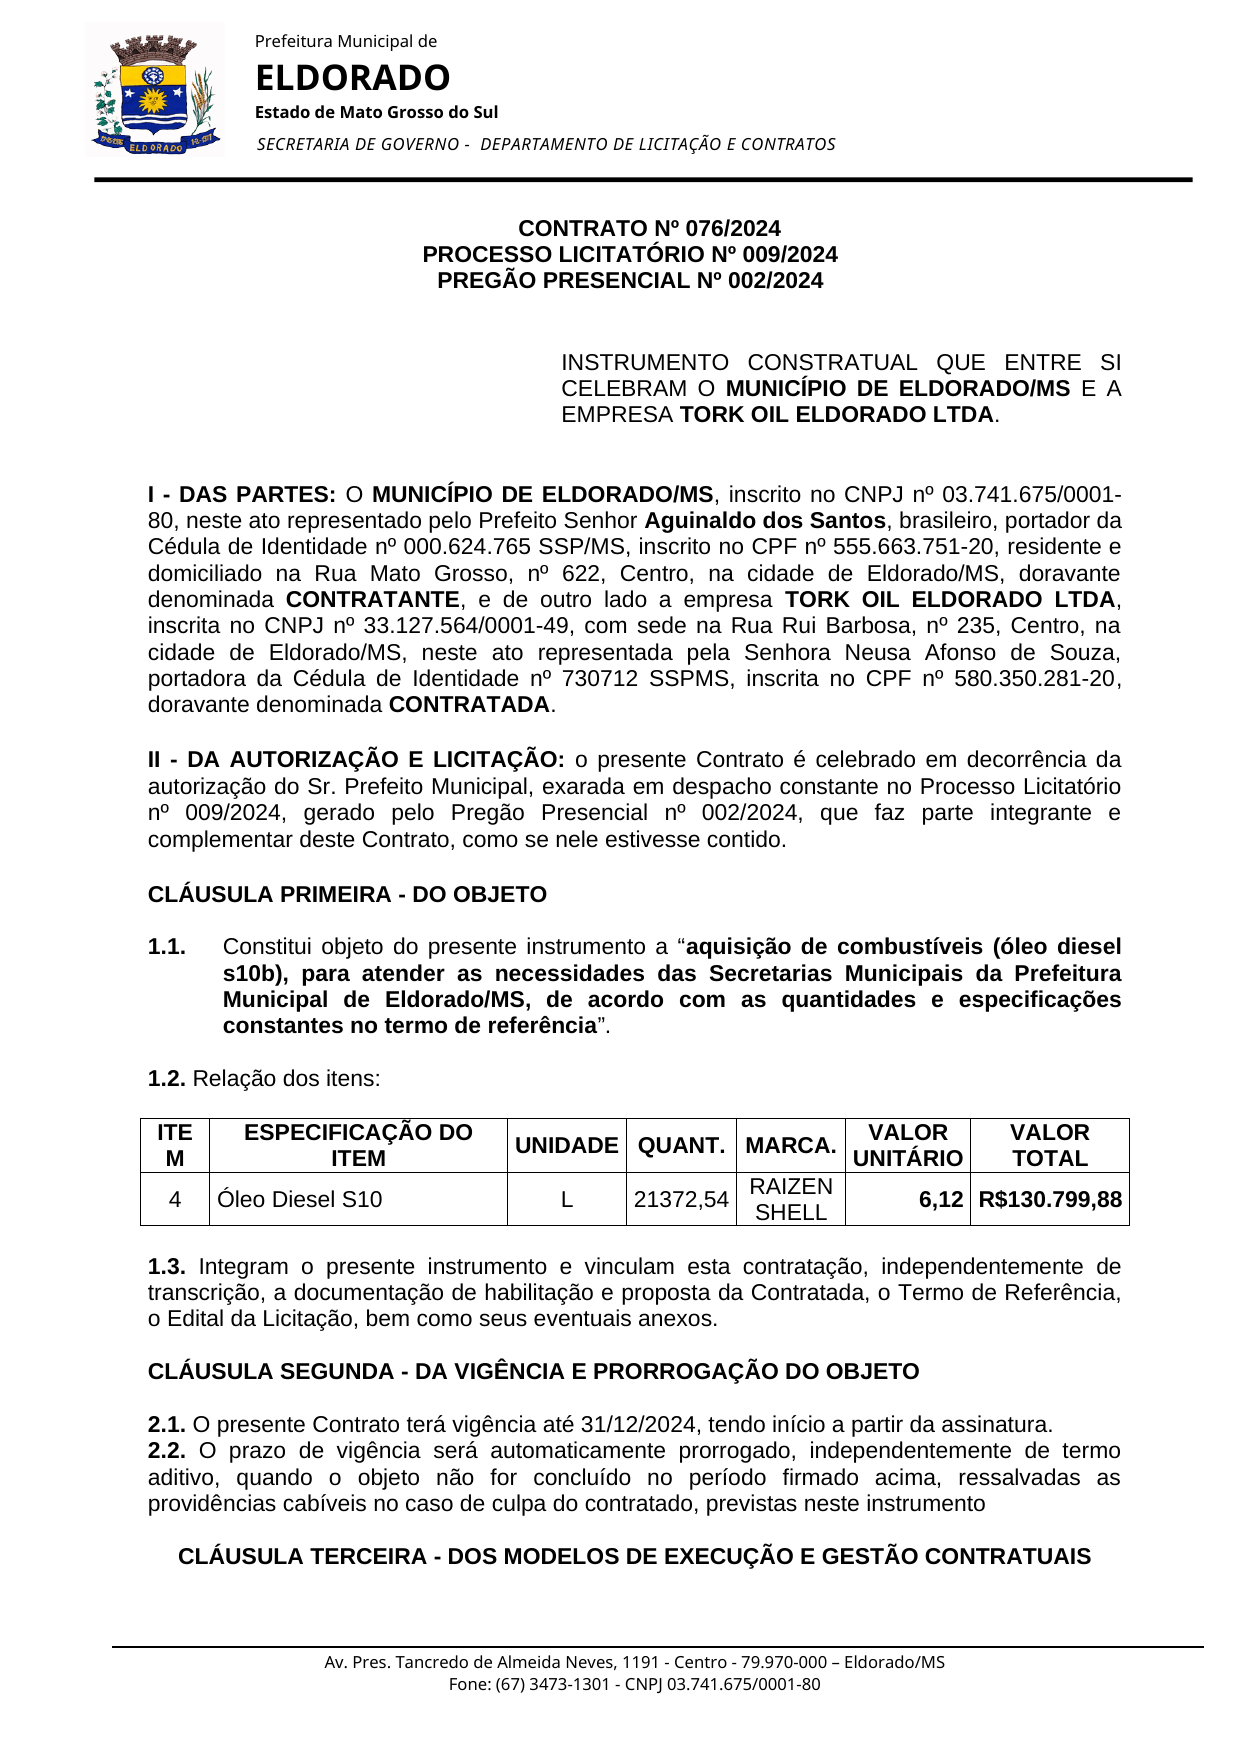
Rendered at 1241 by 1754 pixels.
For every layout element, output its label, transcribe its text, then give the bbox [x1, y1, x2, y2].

text CLÁUSULA TERCEIRA - DOS MODELOS DE EXECUÇÃO E GESTÃO CONTRATUAIS [148, 1543, 1122, 1569]
table_header VALOR TOTAL [971, 1119, 1129, 1172]
text INSTRUMENTO CONSTRATUAL QUE ENTRE SI CELEBRAM O MUNICÍPIO DE ELDORADO/MS E A EMPRESA TORK OIL ELDORADO LTDA. [561, 349, 1122, 428]
text PREGÃO PRESENCIAL Nº 002/2024 [148, 267, 1113, 293]
text CLÁUSULA PRIMEIRA - DO OBJETO [148, 881, 1122, 907]
table_header UNIDADE [508, 1119, 626, 1172]
text 2.1. O presente Contrato terá vigência até 31/12/2024, tendo início a partir da assinatura. [148, 1411, 1122, 1437]
table_cell Óleo Diesel S10 [210, 1173, 507, 1225]
table_header ITEM [141, 1119, 209, 1172]
table_header MARCA. [737, 1119, 845, 1172]
table_header QUANT. [627, 1119, 736, 1172]
table_cell 4 [141, 1173, 209, 1225]
text 1.3. Integram o presente instrumento e vinculam esta contratação, independentemente de transcrição, a documentação de habilitação e proposta da Contratada, o Termo de Referência, o Edital da Licitação, bem como seus eventuais anexos. [148, 1253, 1122, 1332]
text 2.2. O prazo de vigência será automaticamente prorrogado, independentemente de termo aditivo, quando o objeto não for concluído no período firmado acima, ressalvadas as providências cabíveis no caso de culpa do contratado, previstas neste instrumento [148, 1437, 1122, 1516]
text II - DA AUTORIZAÇÃO E LICITAÇÃO: o presente Contrato é celebrado em decorrência da autorização do Sr. Prefeito Municipal, exarada em despacho constante no Processo Licitatório nº 009/2024, gerado pelo Pregão Presencial nº 002/2024, que faz parte integrante e complementar deste Contrato, como se nele estivesse contido. [148, 746, 1122, 852]
table_cell 21372,54 [627, 1173, 736, 1225]
table_cell 6,12 [846, 1173, 970, 1225]
text CONTRATO Nº 076/2024 [177, 214, 1122, 241]
text CLÁUSULA SEGUNDA - DA VIGÊNCIA E PRORROGAÇÃO DO OBJETO [148, 1358, 1122, 1384]
table_cell L [508, 1173, 626, 1225]
text I - DAS PARTES: O MUNICÍPIO DE ELDORADO/MS, inscrito no CNPJ nº 03.741.675/0001-80, neste ato representado pelo Prefeito Senhor Aguinaldo dos Santos, brasileiro, portador da Cédula de Identidade nº 000.624.765 SSP/MS, inscrito no CPF nº 555.663.751-20, residente e domiciliado na Rua Mato Grosso, nº 622, Centro, na cidade de Eldorado/MS, doravante denominada CONTRATANTE, e de outro lado a empresa TORK OIL ELDORADO LTDA, inscrita no CNPJ nº 33.127.564/0001-49, com sede na Rua Rui Barbosa, nº 235, Centro, na cidade de Eldorado/MS, neste ato representada pela Senhora Neusa Afonso de Souza, portadora da Cédula de Identidade nº 730712 SSPMS, inscrita no CPF nº 580.350.281-20, doravante denominada CONTRATADA. [148, 481, 1122, 718]
table_header VALOR UNITÁRIO [846, 1119, 970, 1172]
table_header ESPECIFICAÇÃO DO ITEM [210, 1119, 507, 1172]
picture [85, 22, 225, 157]
table_cell RAIZEN SHELL [737, 1173, 845, 1225]
list Constitui objeto do presente instrumento a “aquisição de combustíveis (óleo diesel s10b), para atender as necessidades das Secretarias Municipais da Prefeitura Municipal de Eldorado/MS, de acordo com as quantidades e especificações constantes no termo de referência”. [148, 933, 1122, 1039]
text 1.2. Relação dos itens: [148, 1065, 1122, 1091]
text PROCESSO LICITATÓRIO Nº 009/2024 [148, 241, 1113, 267]
table_cell R$130.799,88 [971, 1173, 1129, 1225]
